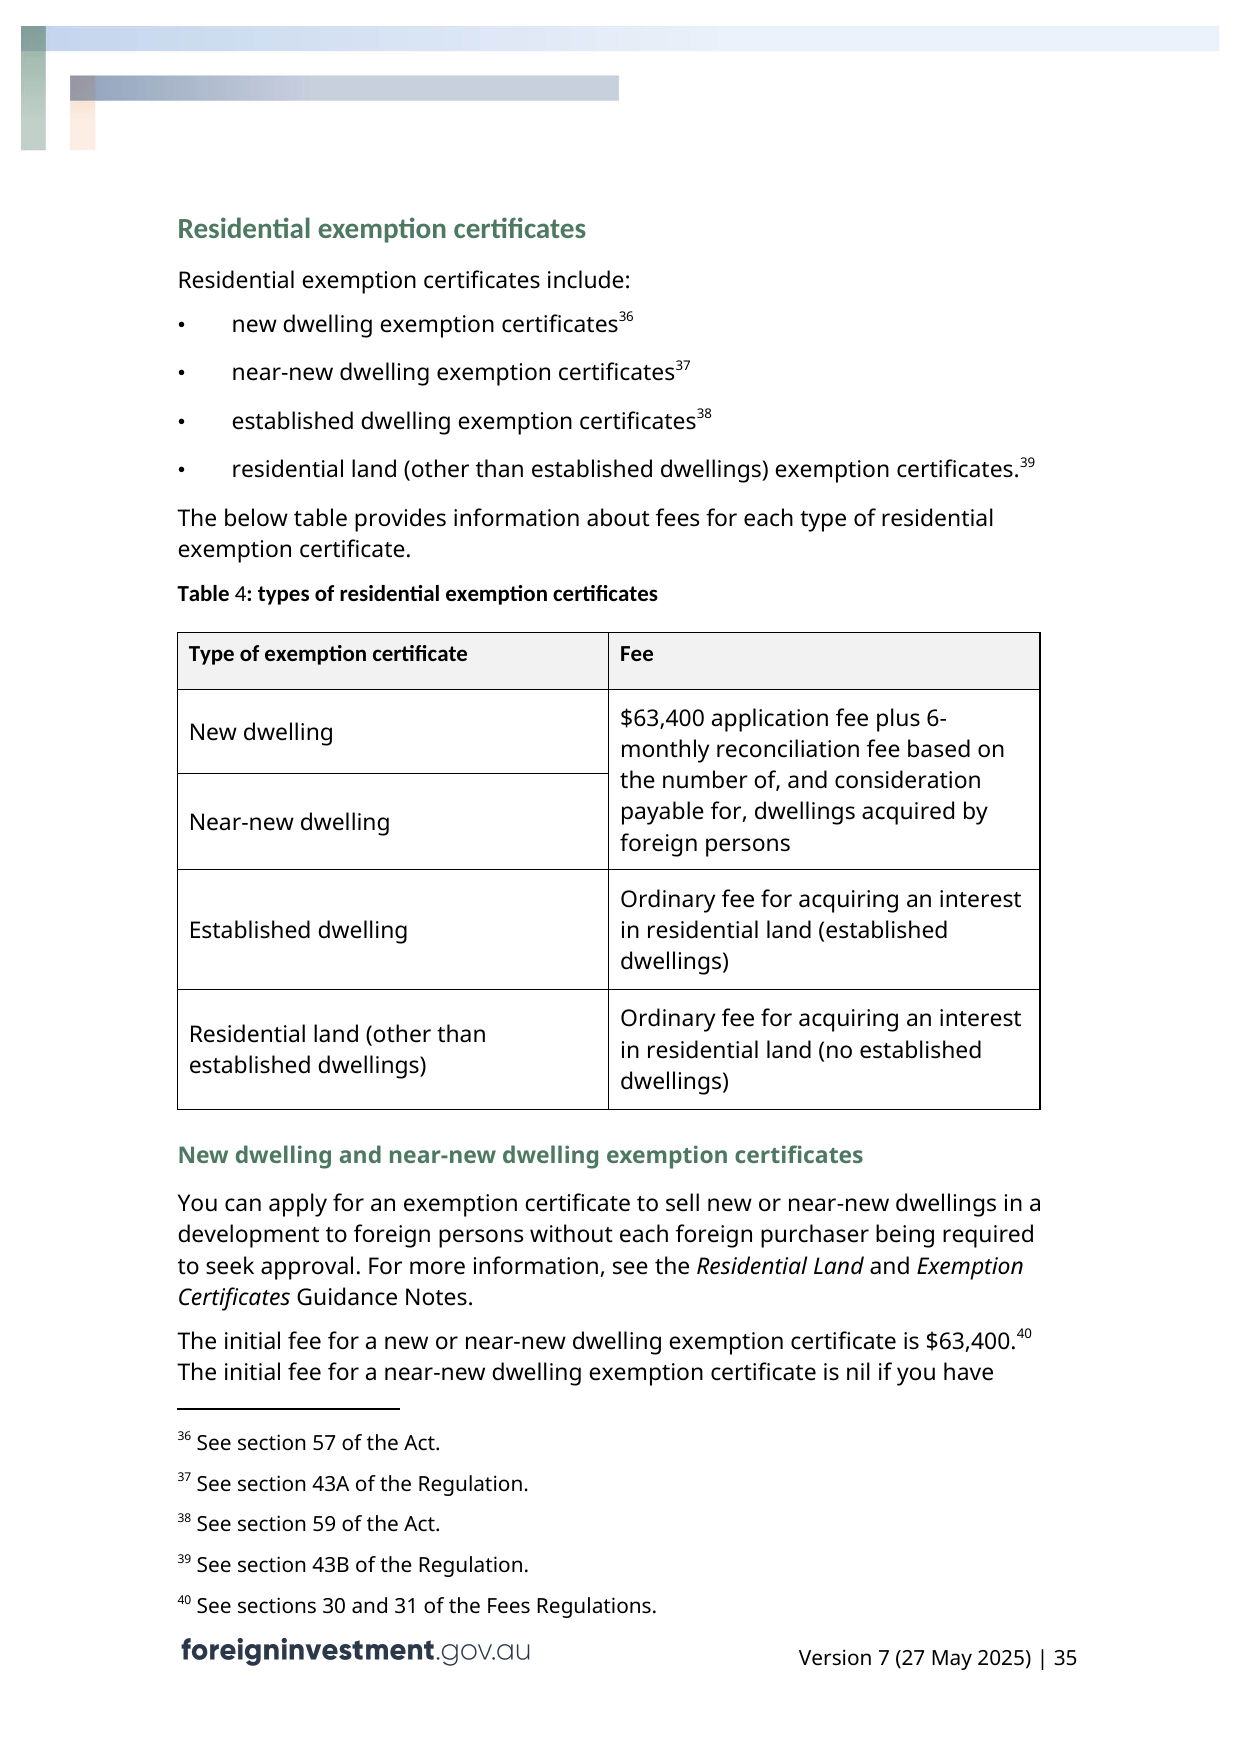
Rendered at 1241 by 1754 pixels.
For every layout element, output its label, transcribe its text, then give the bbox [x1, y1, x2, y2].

text new dwelling exemption certificates [177, 308, 1063, 339]
picture [177, 1632, 535, 1666]
table_cell New dwelling [178, 690, 608, 773]
subtitle New dwelling and near-new dwelling exemption certificates [177, 1139, 1063, 1170]
table_cell Established dwelling [178, 870, 608, 989]
text residential land (other than established dwellings) exemption certificates. [177, 453, 1063, 484]
table_cell Residential land (other than established dwellings) [178, 990, 608, 1108]
table_cell Fee [609, 633, 1039, 689]
text You can apply for an exemption certificate to sell new or near-new dwellings in a development to foreign persons without each foreign purchaser being required to seek approval. For more information, see the Residential Land and Exemption Certificates Guidance Notes. [177, 1187, 1063, 1312]
table_cell Type of exemption certificate [178, 633, 608, 689]
table_cell Ordinary fee for acquiring an interest in residential land (no established dwellings) [609, 990, 1039, 1108]
table_cell Near-new dwelling [178, 774, 608, 869]
text near-new dwelling exemption certificates [177, 356, 1063, 387]
text established dwelling exemption certificates [177, 405, 1063, 436]
table_cell Ordinary fee for acquiring an interest in residential land (established dwellings) [609, 870, 1039, 989]
text Residential exemption certificates include: [177, 264, 1063, 295]
subtitle Residential exemption certificates [177, 211, 1063, 246]
text The below table provides information about fees for each type of residential exemption certificate. [177, 502, 1063, 564]
table_header Table 4: types of residential exemption certificates [177, 577, 1063, 632]
table_cell $63,400 application fee plus 6-monthly reconciliation fee based on the number of, and consideration payable for, dwellings acquired by foreign persons [609, 690, 1039, 869]
picture [0, 1, 1241, 174]
